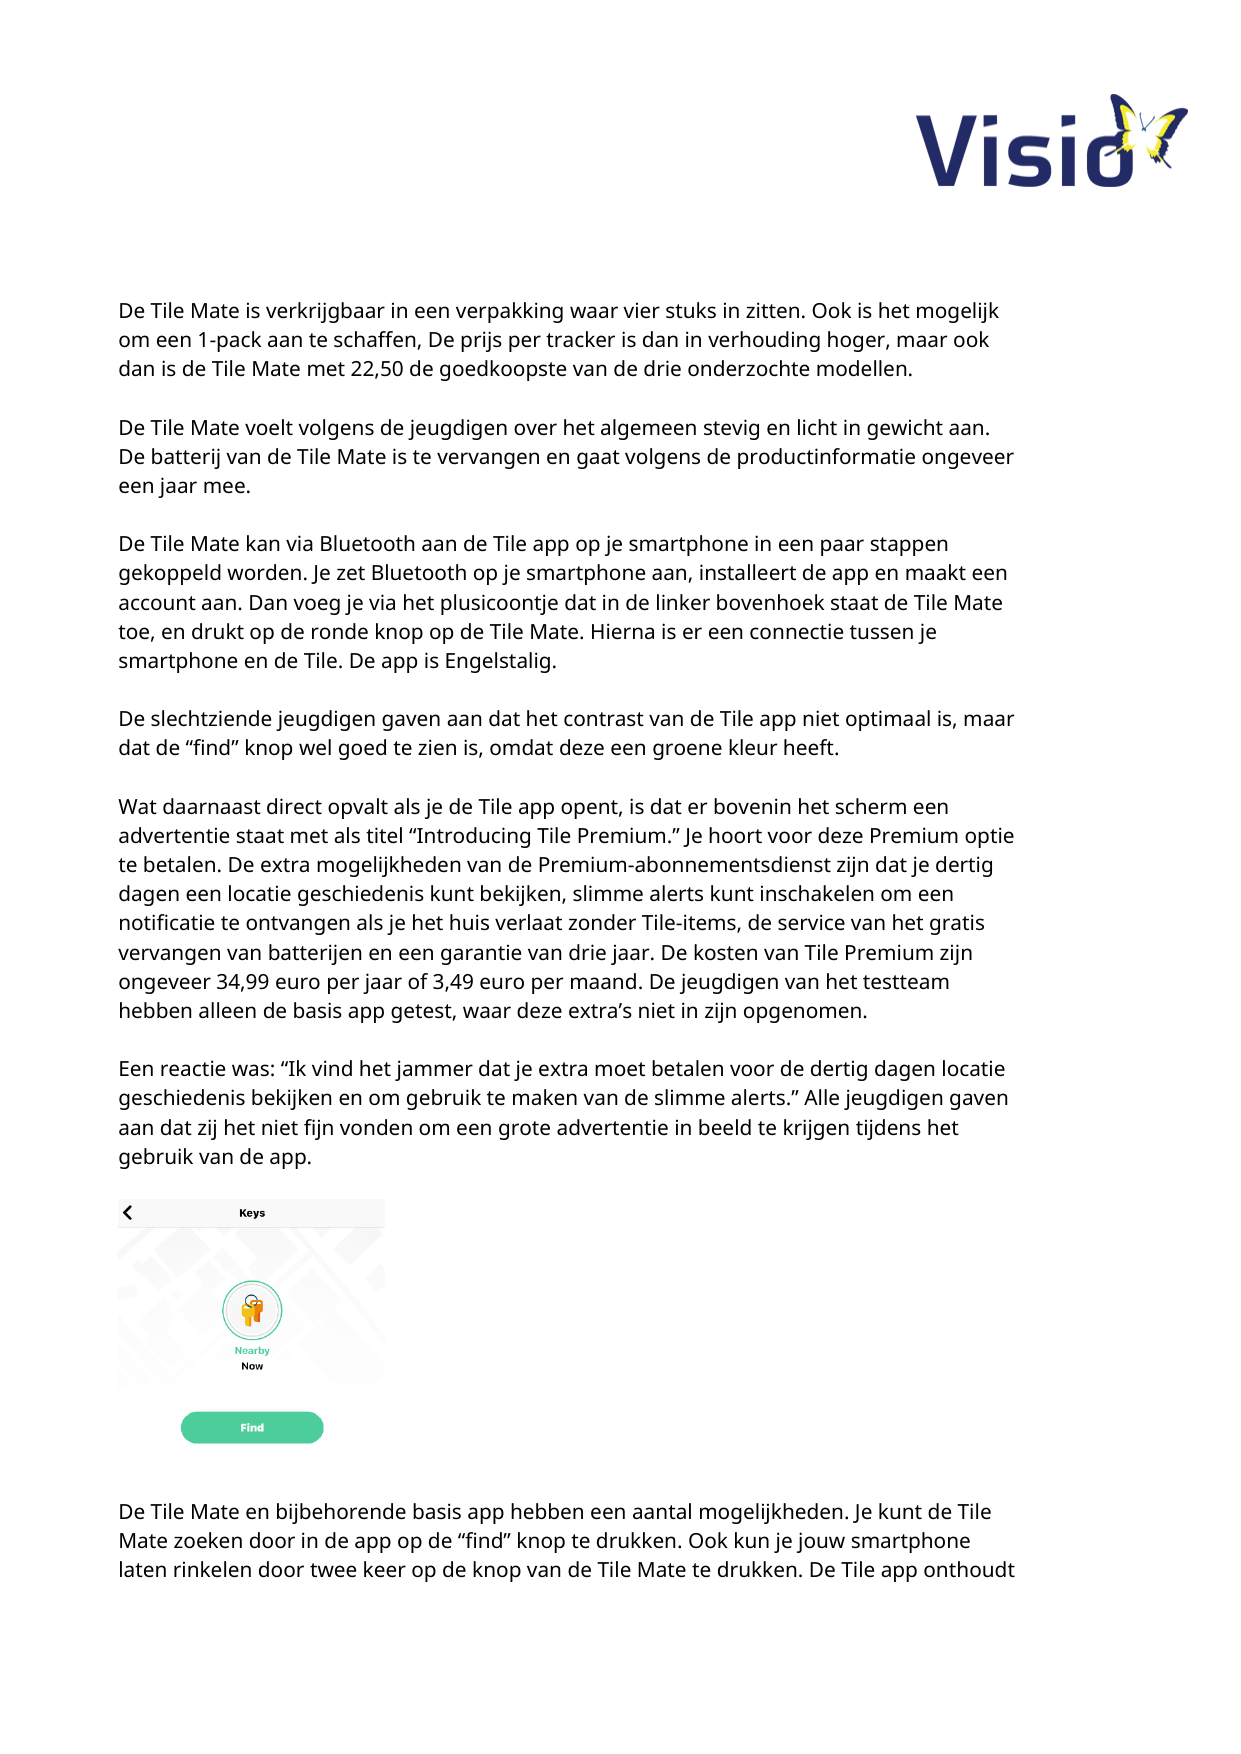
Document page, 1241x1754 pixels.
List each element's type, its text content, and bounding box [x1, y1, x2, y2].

picture [118, 1199, 386, 1468]
text De Tile Mate is verkrijgbaar in een verpakking waar vier stuks in zitten. Ook is het mogelijk om een 1-pack aan te schaffen, De prijs per tracker is dan in verhouding hoger, maar ook dan is de Tile Mate met 22,50 de goedkoopste van de drie onderzochte modellen. [118, 295, 1016, 383]
text De slechtziende jeugdigen gaven aan dat het contrast van de Tile app niet optimaal is, maar dat de “find” knop wel goed te zien is, omdat deze een groene kleur heeft. [118, 704, 1016, 762]
text Een reactie was: “Ik vind het jammer dat je extra moet betalen voor de dertig dagen locatie geschiedenis bekijken en om gebruik te maken van de slimme alerts.” Alle jeugdigen gaven aan dat zij het niet fijn vonden om een grote advertentie in beeld te krijgen tijdens het gebruik van de app. [118, 1054, 1016, 1170]
picture [904, 89, 1199, 190]
text De Tile Mate voelt volgens de jeugdigen over het algemeen stevig en licht in gewicht aan. De batterij van de Tile Mate is te vervangen en gaat volgens de productinformatie ongeveer een jaar mee. [118, 412, 1016, 499]
text Wat daarnaast direct opvalt als je de Tile app opent, is dat er bovenin het scherm een advertentie staat met als titel “Introducing Tile Premium.” Je hoort voor deze Premium optie te betalen. De extra mogelijkheden van de Premium-abonnementsdienst zijn dat je dertig dagen een locatie geschiedenis kunt bekijken, slimme alerts kunt inschakelen om een notificatie te ontvangen als je het huis verlaat zonder Tile-items, de service van het gratis vervangen van batterijen en een garantie van drie jaar. De kosten van Tile Premium zijn ongeveer 34,99 euro per jaar of 3,49 euro per maand. De jeugdigen van het testteam hebben alleen de basis app getest, waar deze extra’s niet in zijn opgenomen. [118, 791, 1016, 1024]
text De Tile Mate kan via Bluetooth aan de Tile app op je smartphone in een paar stappen gekoppeld worden. Je zet Bluetooth op je smartphone aan, installeert de app en maakt een account aan. Dan voeg je via het plusicoontje dat in de linker bovenhoek staat de Tile Mate toe, en drukt op de ronde knop op de Tile Mate. Hierna is er een connectie tussen je smartphone en de Tile. De app is Engelstalig. [118, 529, 1016, 674]
